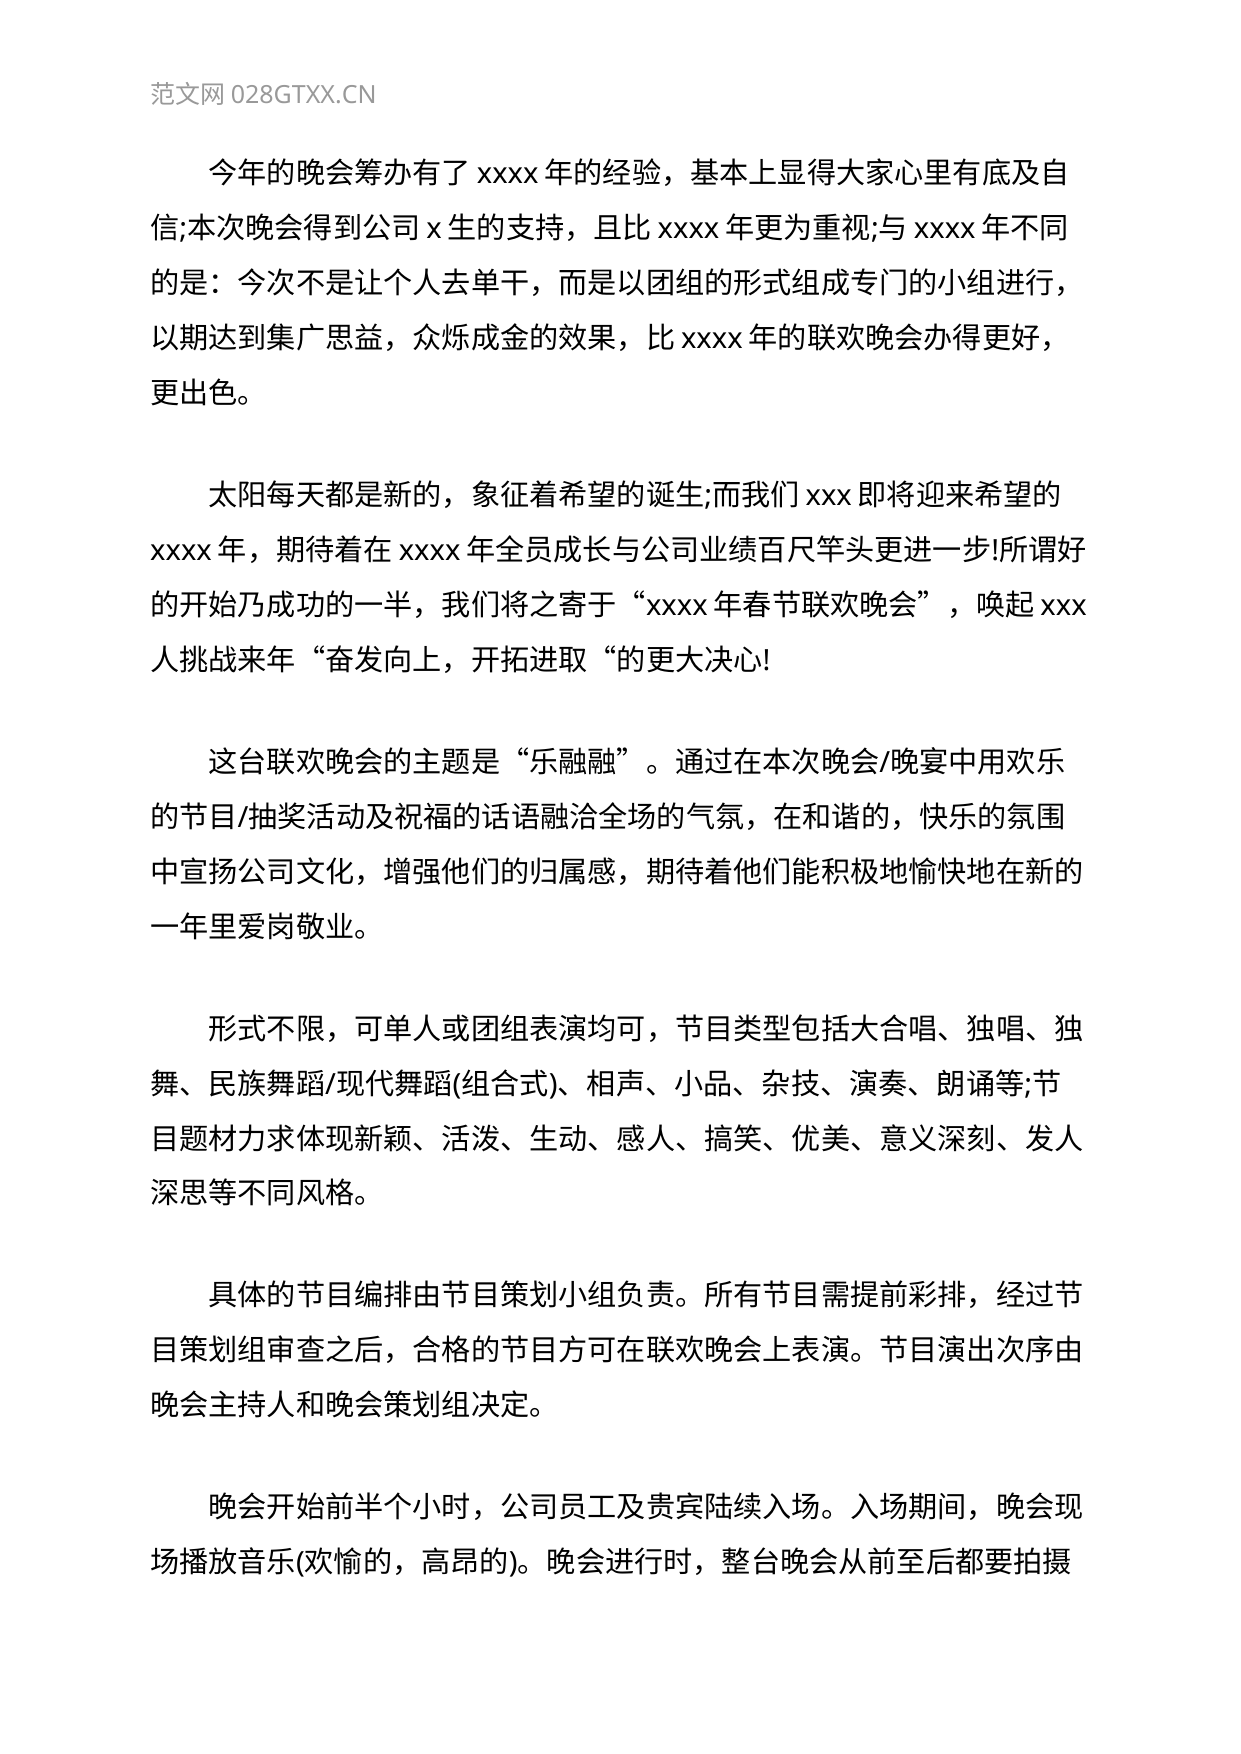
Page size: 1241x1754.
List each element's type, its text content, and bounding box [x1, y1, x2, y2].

text 今年的晚会筹办有了xxxx年的经验，基本上显得大家心里有底及自信;本次晚会得到公司x生的支持，且比xxxx年更为重视;与xxxx年不同的是：今次不是让个人去单干，而是以团组的形式组成专门的小组进行，以期达到集广思益，众烁成金的效果，比xxxx年的联欢晚会办得更好，更出色。 [150, 150, 1090, 412]
text 太阳每天都是新的，象征着希望的诞生;而我们xxx即将迎来希望的xxxx年，期待着在xxxx年全员成长与公司业绩百尺竿头更进一步!所谓好的开始乃成功的一半，我们将之寄于“xxxx年春节联欢晚会”，唤起xxx人挑战来年“奋发向上，开拓进取“的更大决心! [150, 472, 1090, 679]
text 这台联欢晚会的主题是“乐融融”。通过在本次晚会/晚宴中用欢乐的节目/抽奖活动及祝福的话语融洽全场的气氛，在和谐的，快乐的氛围中宣扬公司文化，增强他们的归属感，期待着他们能积极地愉快地在新的一年里爱岗敬业。 [150, 739, 1090, 946]
text 形式不限，可单人或团组表演均可，节目类型包括大合唱、独唱、独舞、民族舞蹈/现代舞蹈(组合式)、相声、小品、杂技、演奏、朗诵等;节目题材力求体现新颖、活泼、生动、感人、搞笑、优美、意义深刻、发人深思等不同风格。 [150, 1005, 1090, 1212]
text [150, 1483, 1090, 1581]
text 具体的节目编排由节目策划小组负责。所有节目需提前彩排，经过节目策划组审查之后，合格的节目方可在联欢晚会上表演。节目演出次序由晚会主持人和晚会策划组决定。 [150, 1272, 1090, 1424]
